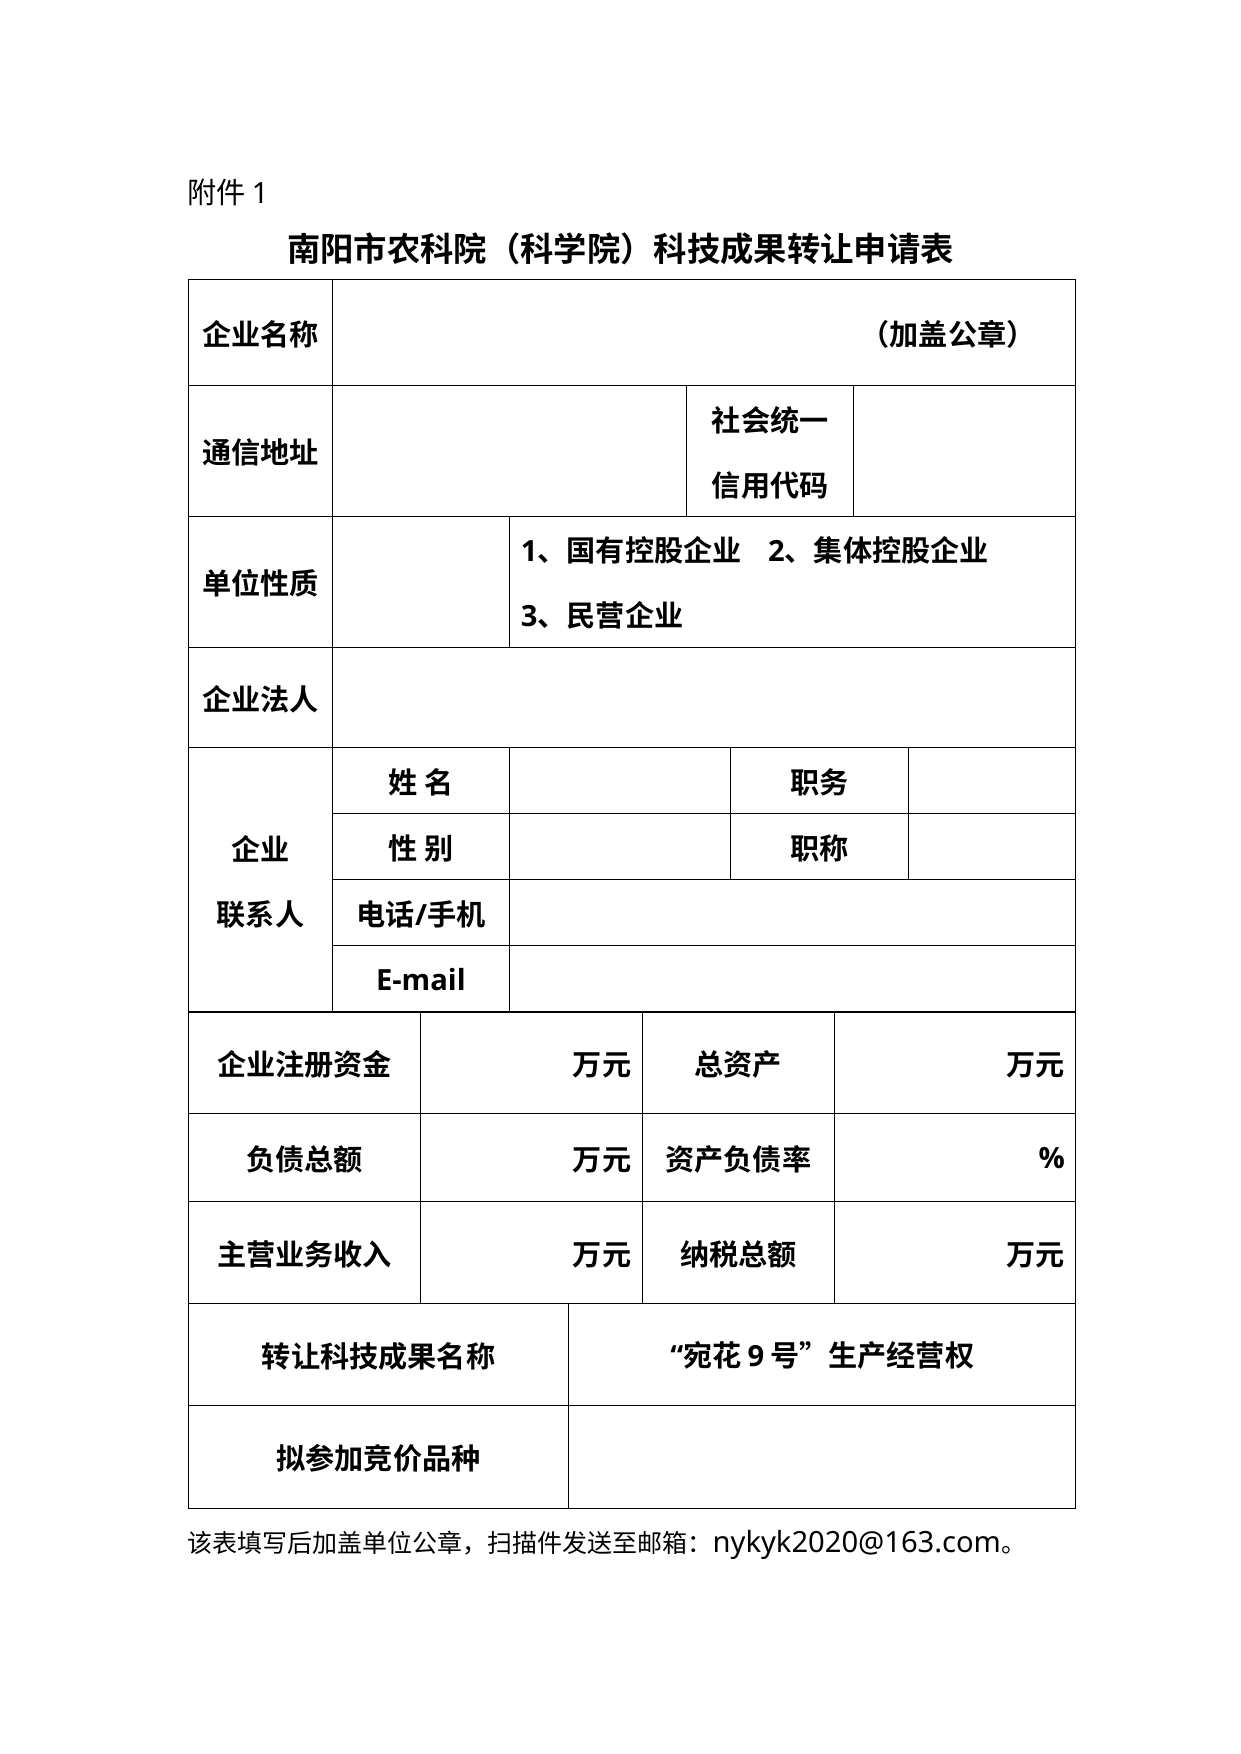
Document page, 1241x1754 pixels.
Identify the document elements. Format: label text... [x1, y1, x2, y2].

table_cell 万元 [421, 1013, 642, 1113]
table_cell [510, 946, 1075, 1011]
table_cell 纳税总额 [643, 1202, 834, 1302]
table_cell 企业 联系人 [189, 748, 332, 1011]
text 南阳市农科院（科学院）科技成果转让申请表 [187, 214, 1053, 279]
table_cell 负债总额 [189, 1114, 420, 1201]
table_cell 电话/手机 [333, 880, 509, 945]
table_cell 职务 [731, 748, 908, 813]
table_cell 主营业务收入 [189, 1202, 420, 1302]
table_cell [909, 748, 1075, 813]
table_cell [333, 517, 509, 647]
table_cell 职称 [731, 814, 908, 879]
table_header （加盖公章） [333, 280, 1075, 385]
text 附件1 [187, 162, 1053, 214]
table_cell 万元 [421, 1202, 642, 1302]
table_cell E-mail [333, 946, 509, 1011]
table_cell 通信地址 [189, 386, 332, 516]
table_cell 姓 名 [333, 748, 509, 813]
table_cell 资产负债率 [643, 1114, 834, 1201]
table_cell [510, 814, 730, 879]
table_cell 万元 [835, 1013, 1075, 1113]
table_cell 转让科技成果名称 [189, 1304, 568, 1405]
table_cell [510, 748, 730, 813]
table_cell 企业注册资金 [189, 1013, 420, 1113]
table_cell [909, 814, 1075, 879]
table_cell % [835, 1114, 1075, 1201]
table_cell [854, 386, 1075, 516]
table_cell [333, 386, 686, 516]
table_cell [569, 1406, 1075, 1508]
table_header 企业名称 [189, 280, 332, 385]
table_cell 万元 [835, 1202, 1075, 1302]
table_cell 企业法人 [189, 648, 332, 747]
table_cell [333, 648, 1075, 747]
table_cell 万元 [421, 1114, 642, 1201]
table_cell 单位性质 [189, 517, 332, 647]
table_cell 总资产 [643, 1013, 834, 1113]
table_cell [510, 880, 1075, 945]
table_cell 拟参加竞价品种 [189, 1406, 568, 1508]
table_cell 社会统一信用代码 [687, 386, 853, 516]
table_cell 1、国有控股企业 2、集体控股企业 3、民营企业 [510, 517, 1075, 647]
table_cell 性 别 [333, 814, 509, 879]
table_cell “宛花9号”生产经营权 [569, 1304, 1075, 1405]
text 该表填写后加盖单位公章，扫描件发送至邮箱：nykyk2020@163.com。 [187, 1509, 1053, 1574]
